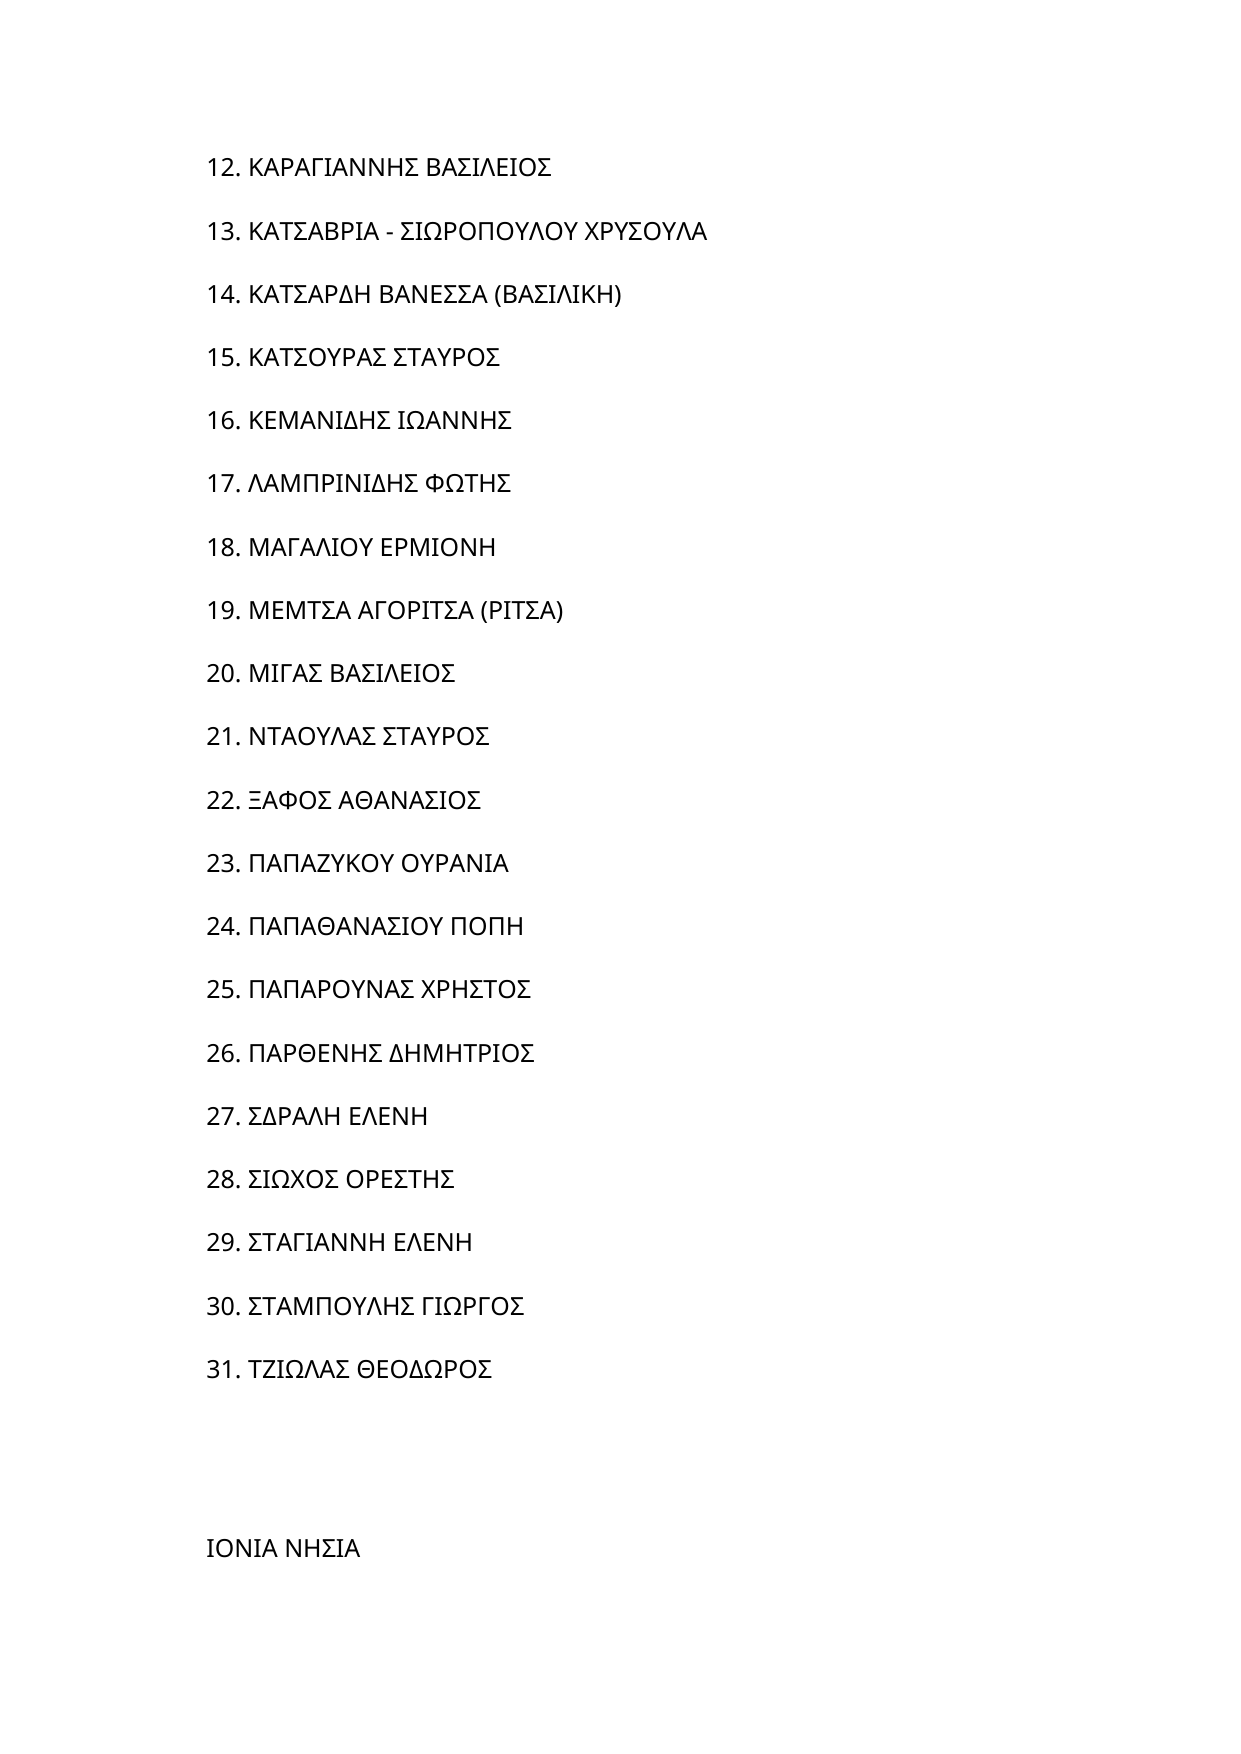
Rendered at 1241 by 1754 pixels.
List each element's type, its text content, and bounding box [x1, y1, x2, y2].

text 28. ΣΙΩΧΟΣ ΟΡΕΣΤΗΣ [187, 1162, 1053, 1196]
text 29. ΣΤΑΓΙΑΝΝΗ ΕΛΕΝΗ [187, 1225, 1053, 1259]
text 25. ΠΑΠΑΡΟΥΝΑΣ ΧΡΗΣΤΟΣ [187, 972, 1053, 1006]
text 17. ΛΑΜΠΡΙΝΙΔΗΣ ΦΩΤΗΣ [187, 466, 1053, 500]
text 30. ΣΤΑΜΠΟΥΛΗΣ ΓΙΩΡΓΟΣ [187, 1288, 1053, 1322]
text 12. ΚΑΡΑΓΙΑΝΝΗΣ ΒΑΣΙΛΕΙΟΣ [187, 150, 1053, 184]
text 14. ΚΑΤΣΑΡΔΗ ΒΑΝΕΣΣΑ (ΒΑΣΙΛΙΚΗ) [187, 276, 1053, 311]
text 22. ΞΑΦΟΣ ΑΘΑΝΑΣΙΟΣ [187, 782, 1053, 816]
text 20. ΜΙΓΑΣ ΒΑΣΙΛΕΙΟΣ [187, 656, 1053, 690]
text 15. ΚΑΤΣΟΥΡΑΣ ΣΤΑΥΡΟΣ [187, 340, 1053, 374]
text 27. ΣΔΡΑΛΗ ΕΛΕΝΗ [187, 1098, 1053, 1132]
text 19. ΜΕΜΤΣΑ ΑΓΟΡΙΤΣΑ (ΡΙΤΣΑ) [187, 593, 1053, 627]
text 18. ΜΑΓΑΛΙΟΥ ΕΡΜΙΟΝΗ [187, 529, 1053, 563]
text 23. ΠΑΠΑΖΥΚΟΥ ΟΥΡΑΝΙΑ [187, 846, 1053, 879]
text 24. ΠΑΠΑΘΑΝΑΣΙΟΥ ΠΟΠΗ [187, 909, 1053, 943]
text 13. ΚΑΤΣΑΒΡΙΑ - ΣΙΩΡΟΠΟΥΛΟΥ ΧΡΥΣΟΥΛΑ [187, 213, 1053, 247]
text 16. ΚΕΜΑΝΙΔΗΣ ΙΩΑΝΝΗΣ [187, 403, 1053, 437]
text 26. ΠΑΡΘΕΝΗΣ ΔΗΜΗΤΡΙΟΣ [187, 1035, 1053, 1069]
text 31. ΤΖΙΩΛΑΣ ΘΕΟΔΩΡΟΣ [187, 1351, 1053, 1385]
text ΙΟΝΙΑ ΝΗΣΙΑ [187, 1530, 1053, 1564]
text 21. ΝΤΑΟΥΛΑΣ ΣΤΑΥΡΟΣ [187, 719, 1053, 753]
